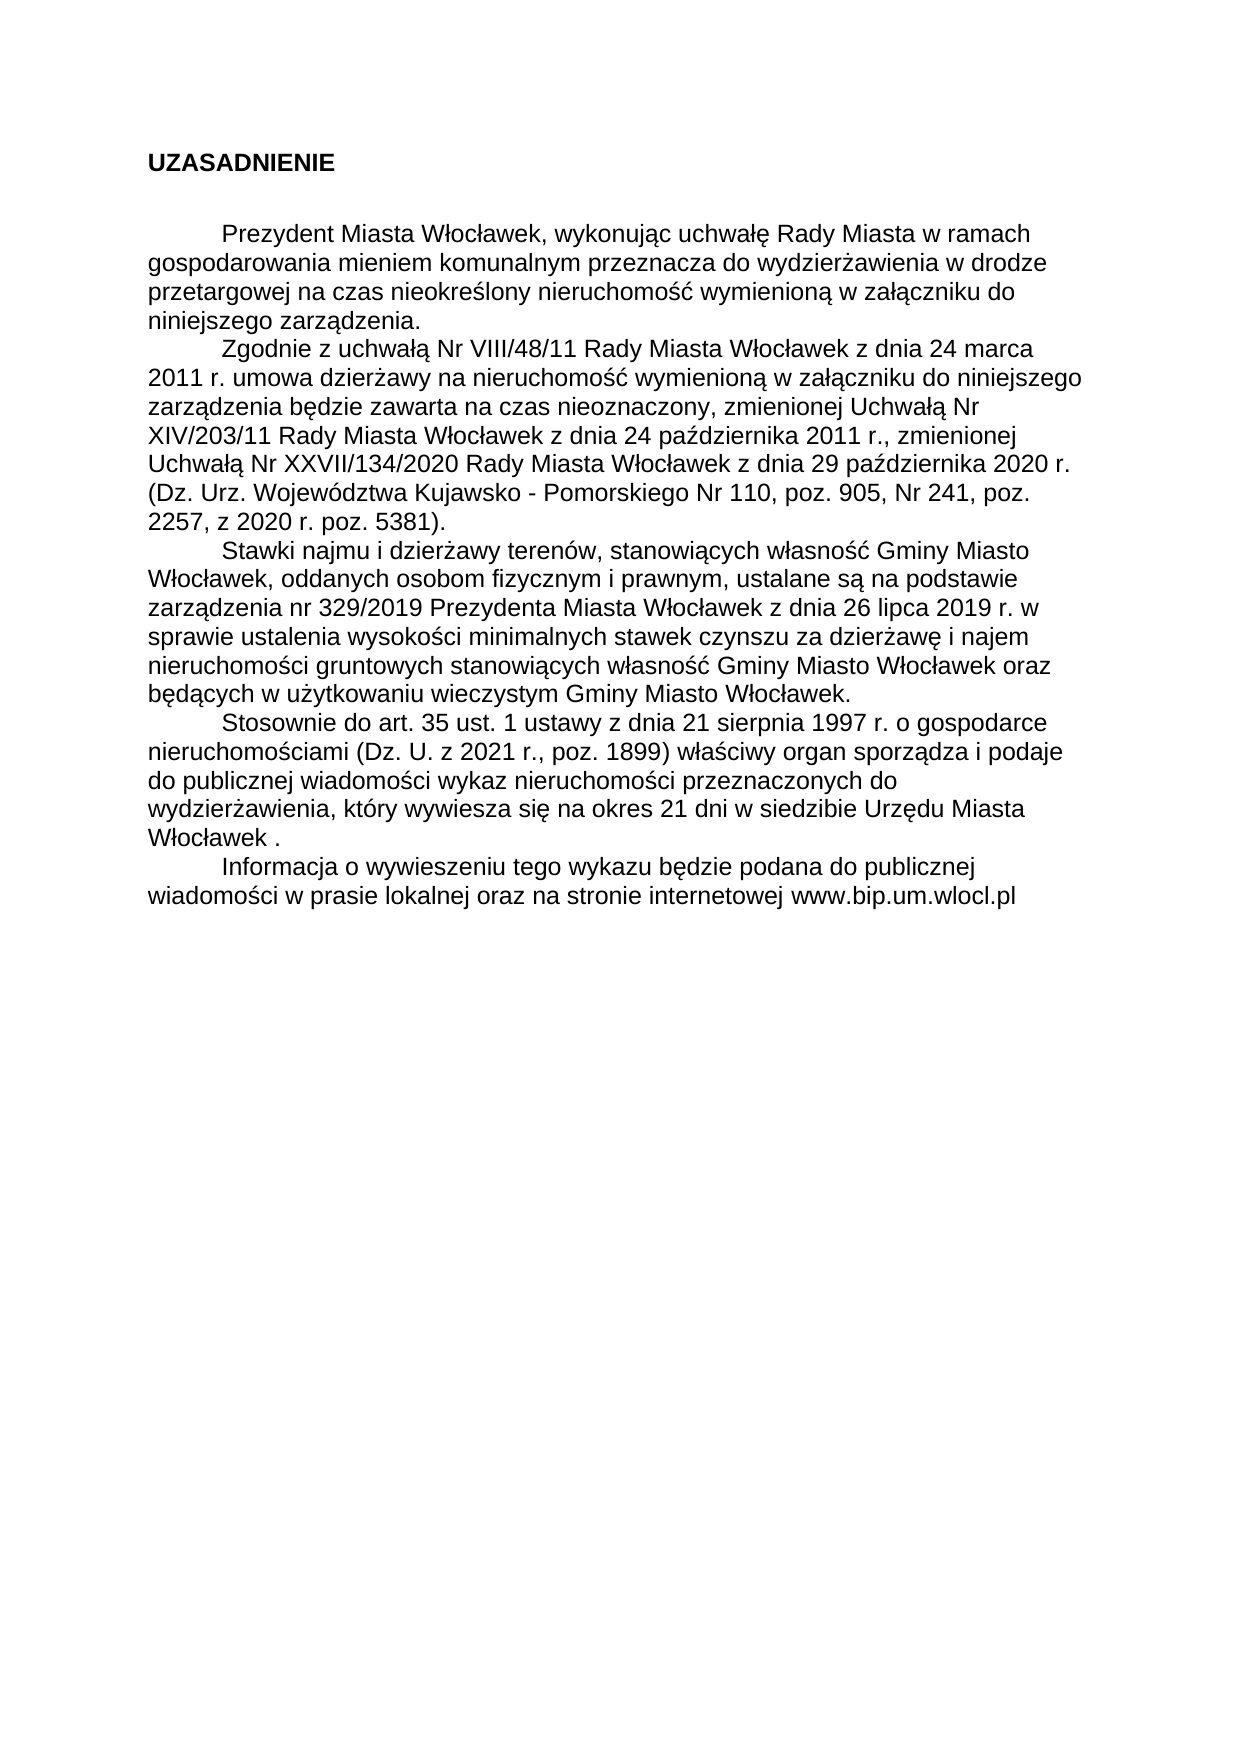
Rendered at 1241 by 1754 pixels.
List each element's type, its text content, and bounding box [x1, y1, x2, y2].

subtitle UZASADNIENIE [148, 148, 1093, 176]
text Zgodnie z uchwałą Nr VIII/48/11 Rady Miasta Włocławek z dnia 24 marca 2011 r. umowa dzierżawy na nieruchomość wymienioną w załączniku do niniejszego zarządzenia będzie zawarta na czas nieoznaczony, zmienionej Uchwałą Nr XIV/203/11 Rady Miasta Włocławek z dnia 24 października 2011 r., zmienionej Uchwałą Nr XXVII/134/2020 Rady Miasta Włocławek z dnia 29 października 2020 r. (Dz. Urz. Województwa Kujawsko - Pomorskiego Nr 110, poz. 905, Nr 241, poz. 2257, z 2020 r. poz. 5381). [148, 334, 1093, 536]
text Prezydent Miasta Włocławek, wykonując uchwałę Rady Miasta w ramach gospodarowania mieniem komunalnym przeznacza do wydzierżawienia w drodze przetargowej na czas nieokreślony nieruchomość wymienioną w załączniku do niniejszego zarządzenia. [148, 219, 1093, 334]
text Informacja o wywieszeniu tego wykazu będzie podana do publicznej wiadomości w prasie lokalnej oraz na stronie internetowej www.bip.um.wlocl.pl [148, 852, 1093, 909]
text Stawki najmu i dzierżawy terenów, stanowiących własność Gminy Miasto Włocławek, oddanych osobom fizycznym i prawnym, ustalane są na podstawie zarządzenia nr 329/2019 Prezydenta Miasta Włocławek z dnia 26 lipca 2019 r. w sprawie ustalenia wysokości minimalnych stawek czynszu za dzierżawę i najem nieruchomości gruntowych stanowiących własność Gminy Miasto Włocławek oraz będących w użytkowaniu wieczystym Gminy Miasto Włocławek. [148, 536, 1093, 708]
text Stosownie do art. 35 ust. 1 ustawy z dnia 21 sierpnia 1997 r. o gospodarce nieruchomościami (Dz. U. z 2021 r., poz. 1899) właściwy organ sporządza i podaje do publicznej wiadomości wykaz nieruchomości przeznaczonych do wydzierżawienia, który wywiesza się na okres 21 dni w siedzibie Urzędu Miasta Włocławek . [148, 708, 1093, 852]
